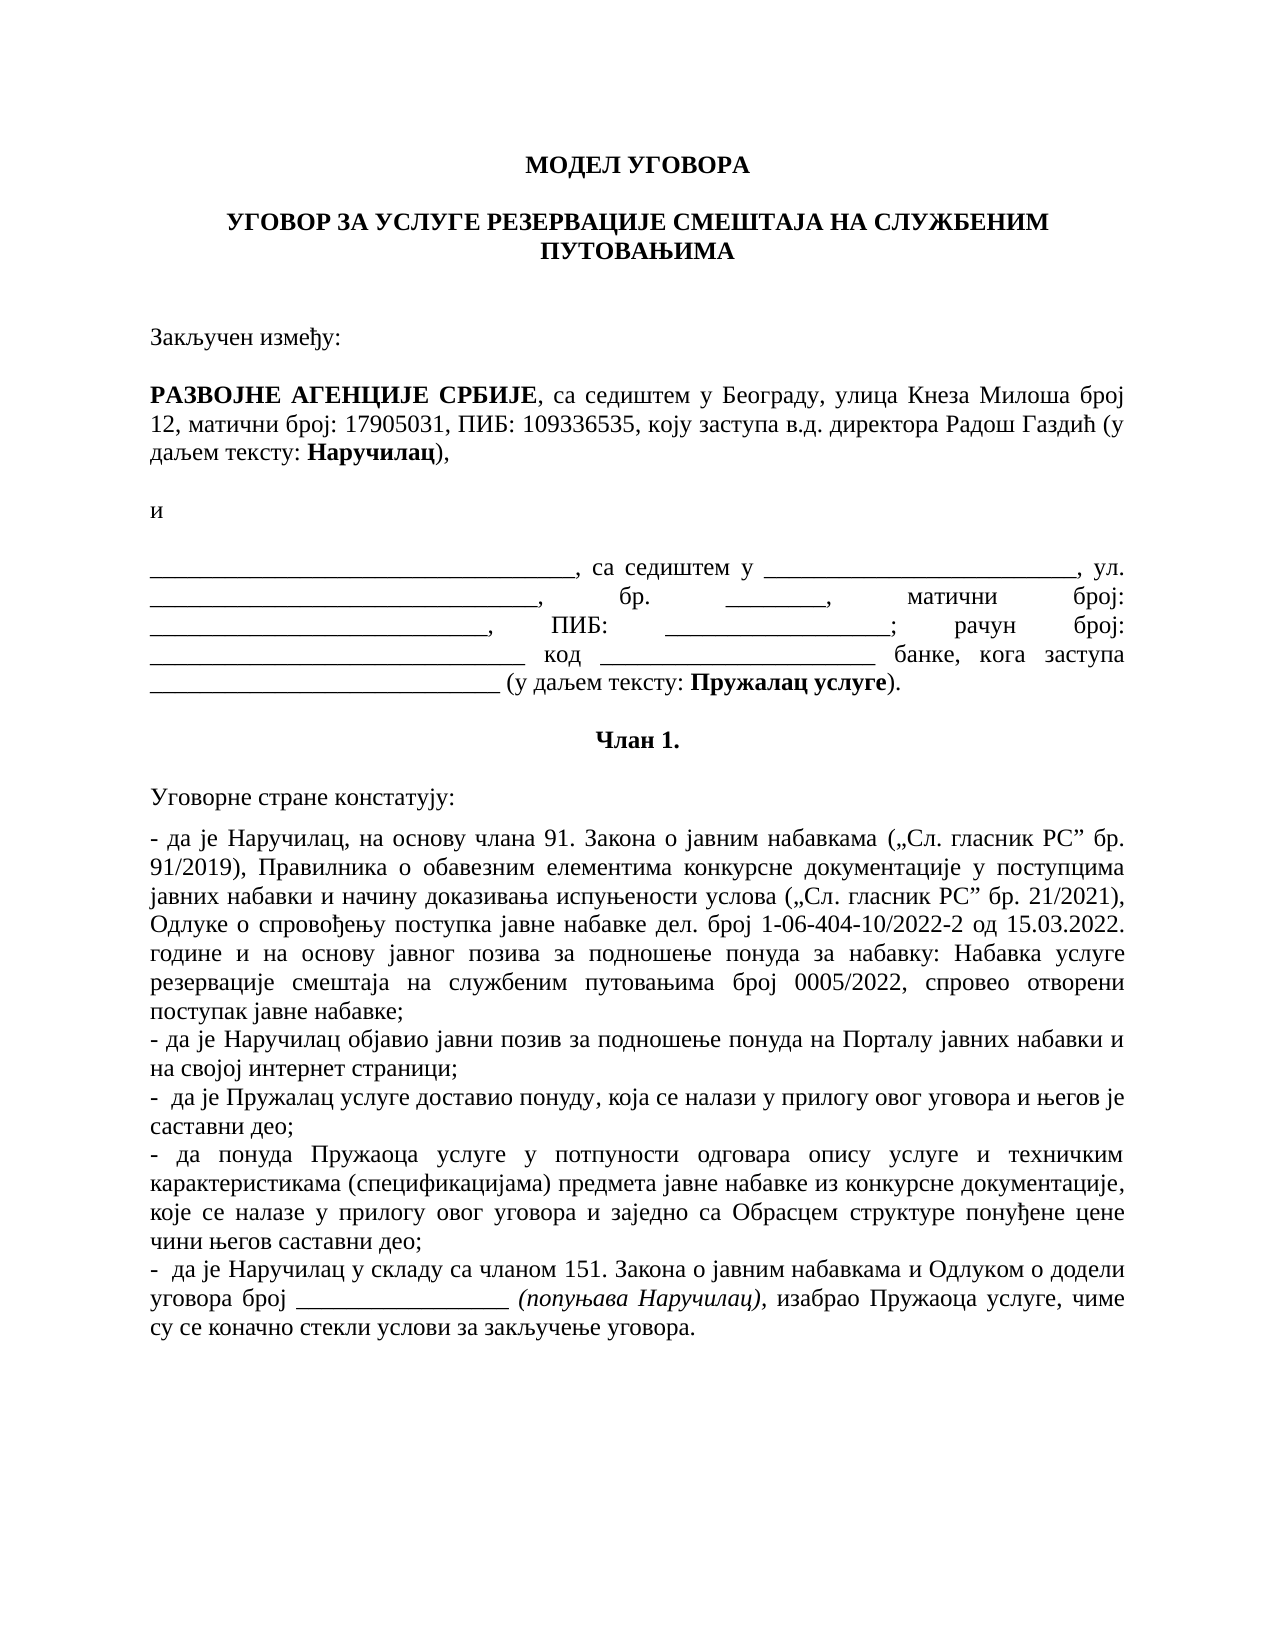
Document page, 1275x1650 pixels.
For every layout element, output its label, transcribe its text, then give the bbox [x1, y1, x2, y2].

text и [150, 495, 1125, 524]
text - да је Наручилац објавио јавни позив за подношење понуда на Порталу јавних набавки и на својој интернет страници; [150, 1024, 1125, 1082]
text УГОВОР ЗА УСЛУГЕ РЕЗЕРВАЦИЈЕ СМЕШТАЈА НА СЛУЖБЕНИМ ПУТОВАЊИМА [150, 207, 1125, 265]
text РАЗВОЈНE АГЕНЦИЈE СРБИЈЕ, са седиштем у Београду, улица Кнеза Милоша број 12, матични број: 17905031, ПИБ: 109336535, коју заступа в.д. директора Радош Газдић (у даљем тексту: Наручилац), [150, 380, 1125, 466]
text - да је Наручилац у складу са чланом 151. Закона о јавним набавкама и Одлуком о додели уговора број _________________ (попуњава Наручилац), изабрао Пружаоца услуге, чиме су се коначно стекли услови за закључење уговора. [150, 1254, 1125, 1341]
text Закључен између: [150, 322, 1125, 351]
text Уговорне стране констатују: [150, 782, 1125, 811]
text - да је Пружалац услуге доставио понуду, која се налази у прилогу овог уговора и његов је саставни део; [150, 1082, 1125, 1139]
text МОДЕЛ УГОВОРА [150, 150, 1125, 179]
text - да је Наручилац, на основу члана 91. Закона о јавним набавкама („Сл. гласник РС” бр. 91/2019), Правилника о обавезним елементима конкурсне документације у поступцима јавних набавки и начину доказивања испуњености услова („Сл. гласник РС” бр. 21/2021), Одлуке о спровођењу поступка јавне набавке дел. број 1-06-404-10/2022-2 од 15.03.2022. године и на основу јавног позива за подношење понуда за набавку: Набавка услуге резервације смештаја на службеним путовањима број 0005/2022, спровео отворени поступак јавне набавке; [150, 823, 1125, 1024]
text __________________________________, са седиштем у _________________________, ул. _______________________________, бр. ________, матични број: ___________________________, ПИБ: __________________; рачун број: ______________________________ код ______________________ банке, кога заступа ____________________________ (у даљем тексту: Пружалац услуге). [150, 552, 1125, 696]
text - да понуда Пружаоца услуге у потпуности одговара опису услуге и техничким карактеристикама (спецификацијама) предмета јавне набавке из конкурсне документације, које се налазe у прилогу овог уговора и заједно са Обрасцем структуре понуђене цене чини његов саставни део; [150, 1139, 1125, 1254]
text Члан 1. [150, 725, 1125, 754]
